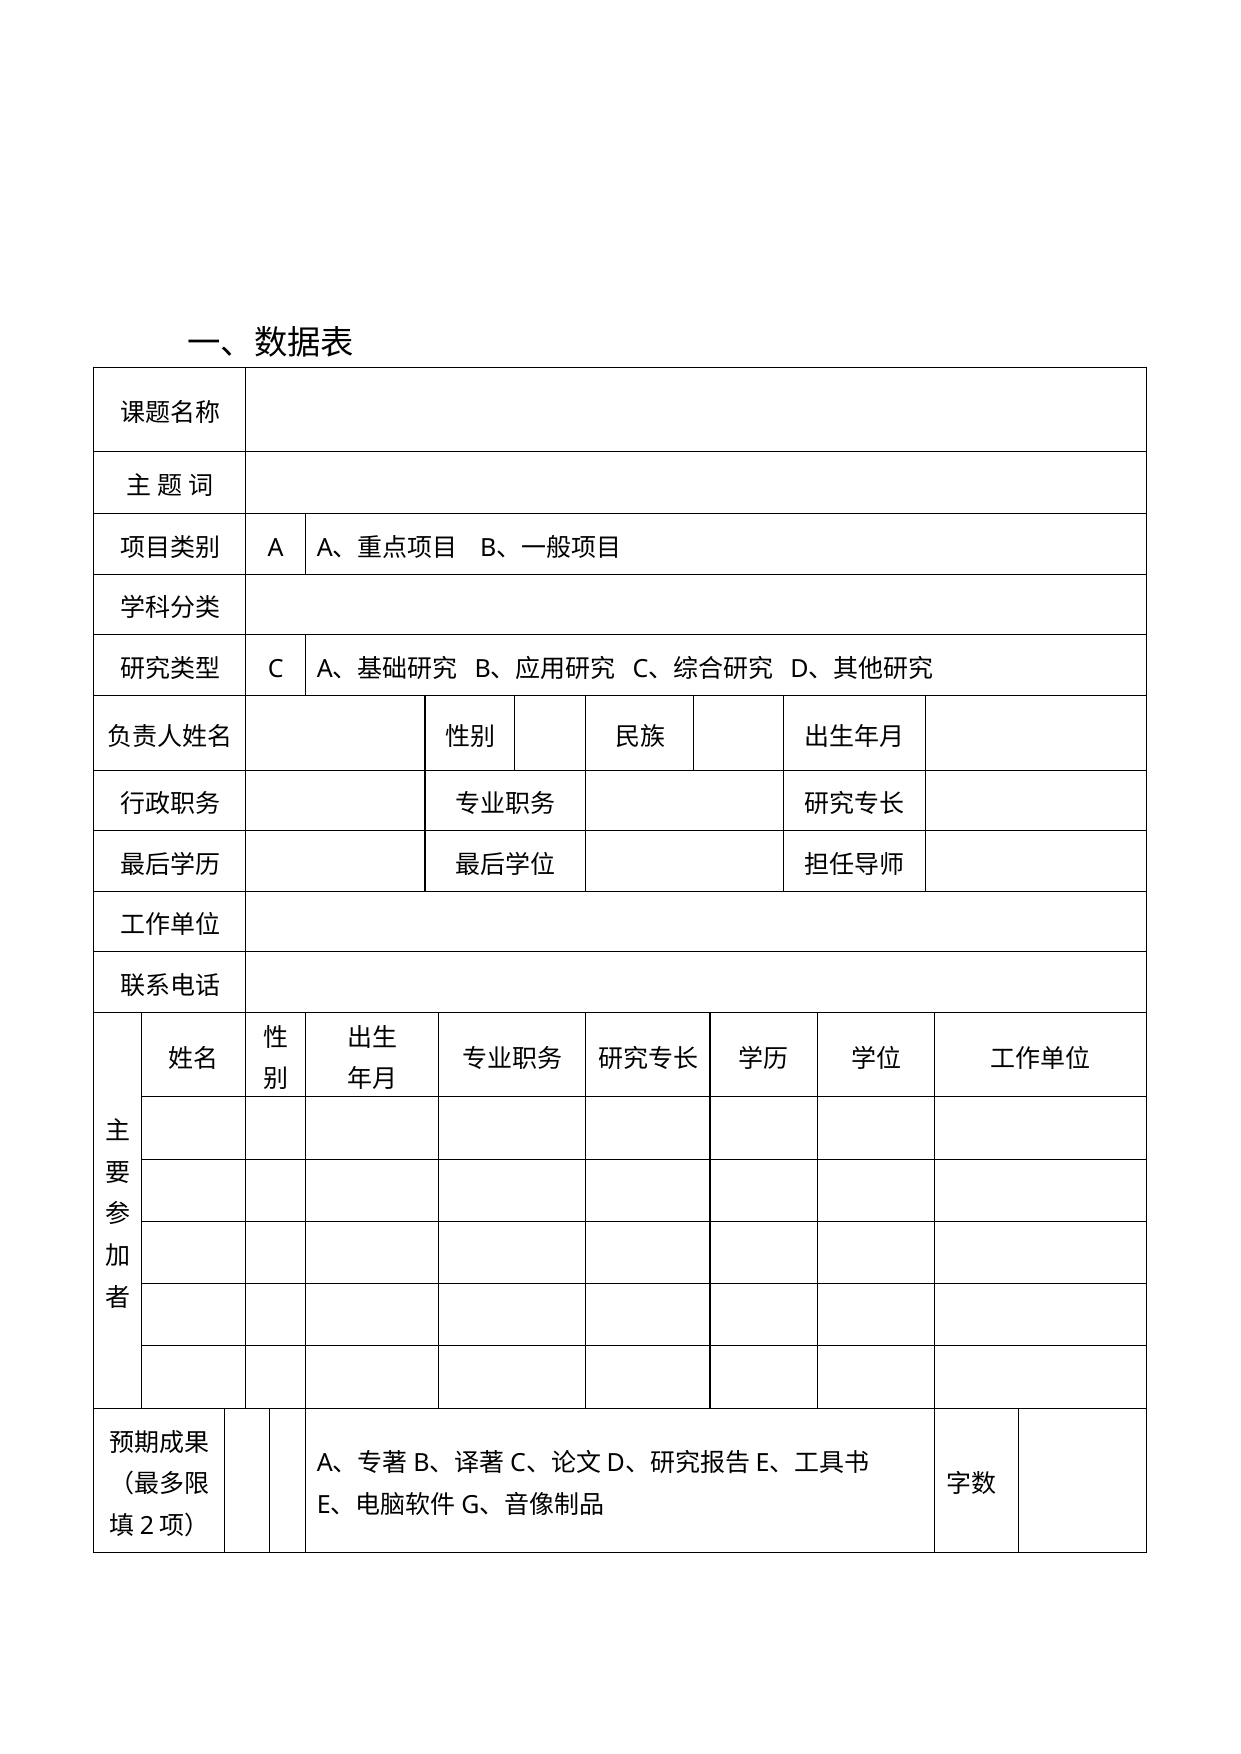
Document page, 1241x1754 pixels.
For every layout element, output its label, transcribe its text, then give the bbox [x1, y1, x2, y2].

table_cell [306, 1346, 438, 1408]
table_cell [586, 1160, 709, 1221]
table_cell [818, 1160, 934, 1221]
table_cell [439, 1284, 585, 1345]
table_cell [246, 1097, 305, 1158]
table_cell A、重点项目 B、一般项目 [306, 514, 1146, 573]
table_cell [439, 1346, 585, 1408]
table_cell [935, 1346, 1146, 1408]
table_cell [586, 1284, 709, 1345]
table_cell [586, 1222, 709, 1283]
table_cell [246, 575, 1146, 634]
table_cell 出生 年月 [306, 1013, 438, 1096]
table_cell [926, 771, 1146, 830]
table_cell [926, 831, 1146, 891]
table_cell [246, 696, 424, 770]
table_cell [926, 696, 1146, 770]
table_cell [246, 1222, 305, 1283]
table_cell 学科分类 [94, 575, 245, 634]
table_cell 学位 [818, 1013, 934, 1096]
table_header [246, 368, 1146, 451]
table_cell [935, 1222, 1146, 1283]
table_cell [246, 831, 424, 891]
table_cell [270, 1409, 305, 1552]
table_cell 主要参加者 [94, 1013, 141, 1408]
table_cell 学历 [711, 1013, 817, 1096]
table_cell [694, 696, 783, 770]
table_cell 字数 [935, 1409, 1018, 1552]
table_cell [818, 1346, 934, 1408]
table_cell [246, 771, 424, 830]
table_cell 工作单位 [94, 892, 245, 951]
table_cell 主 题 词 [94, 452, 245, 513]
table_cell [439, 1222, 585, 1283]
table_cell C [246, 635, 305, 694]
table_cell [515, 696, 585, 770]
table_cell 最后学历 [94, 831, 245, 891]
table_cell [142, 1097, 245, 1158]
table_cell 项目类别 [94, 514, 245, 573]
table_cell [586, 831, 783, 891]
table_cell [935, 1160, 1146, 1221]
text 一、数据表 [187, 304, 1053, 367]
table_cell 研究专长 [586, 1013, 709, 1096]
table_cell [439, 1160, 585, 1221]
table_header 课题名称 [94, 368, 245, 451]
table_cell 负责人姓名 [94, 696, 245, 770]
table_cell [711, 1160, 817, 1221]
table_cell 研究类型 [94, 635, 245, 694]
table_cell 专业职务 [439, 1013, 585, 1096]
table_cell 民族 [586, 696, 693, 770]
table_cell [1019, 1409, 1146, 1552]
table_cell [246, 952, 1146, 1012]
table_cell [711, 1222, 817, 1283]
table_cell 预期成果（最多限填2项） [94, 1409, 224, 1552]
table_cell [818, 1222, 934, 1283]
table_cell [246, 1346, 305, 1408]
table_cell [306, 1222, 438, 1283]
table_cell [711, 1284, 817, 1345]
table_cell [142, 1160, 245, 1221]
table_cell 专业职务 [426, 771, 585, 830]
table_cell 担任导师 [784, 831, 925, 891]
table_cell 性别 [426, 696, 514, 770]
table_cell [225, 1409, 269, 1552]
table_cell 研究专长 [784, 771, 925, 830]
table_cell [306, 1160, 438, 1221]
table_cell [935, 1284, 1146, 1345]
table_cell 工作单位 [935, 1013, 1146, 1096]
table_cell [246, 452, 1146, 513]
table_cell [142, 1222, 245, 1283]
table_cell [142, 1346, 245, 1408]
table_cell [818, 1284, 934, 1345]
table_cell [306, 1284, 438, 1345]
table_cell 行政职务 [94, 771, 245, 830]
table_cell [818, 1097, 934, 1158]
table_cell 联系电话 [94, 952, 245, 1012]
table_cell [439, 1097, 585, 1158]
table_cell [586, 771, 783, 830]
table_cell [142, 1284, 245, 1345]
table_cell [586, 1346, 709, 1408]
table_cell [246, 892, 1146, 951]
table_cell [711, 1346, 817, 1408]
table_cell [586, 1097, 709, 1158]
table_cell [246, 1284, 305, 1345]
table_cell A、专著 B、译著 C、论文 D、研究报告 E、工具书 E、电脑软件 G、音像制品 [306, 1409, 934, 1552]
table_cell [711, 1097, 817, 1158]
table_cell A [246, 514, 305, 573]
table_cell 姓名 [142, 1013, 245, 1096]
table_cell 性别 [246, 1013, 305, 1096]
table_cell [935, 1097, 1146, 1158]
table_cell [306, 1097, 438, 1158]
table_cell 最后学位 [426, 831, 585, 891]
table_cell A、基础研究 B、应用研究 C、综合研究 D、其他研究 [306, 635, 1146, 694]
table_cell 出生年月 [784, 696, 925, 770]
table_cell [246, 1160, 305, 1221]
